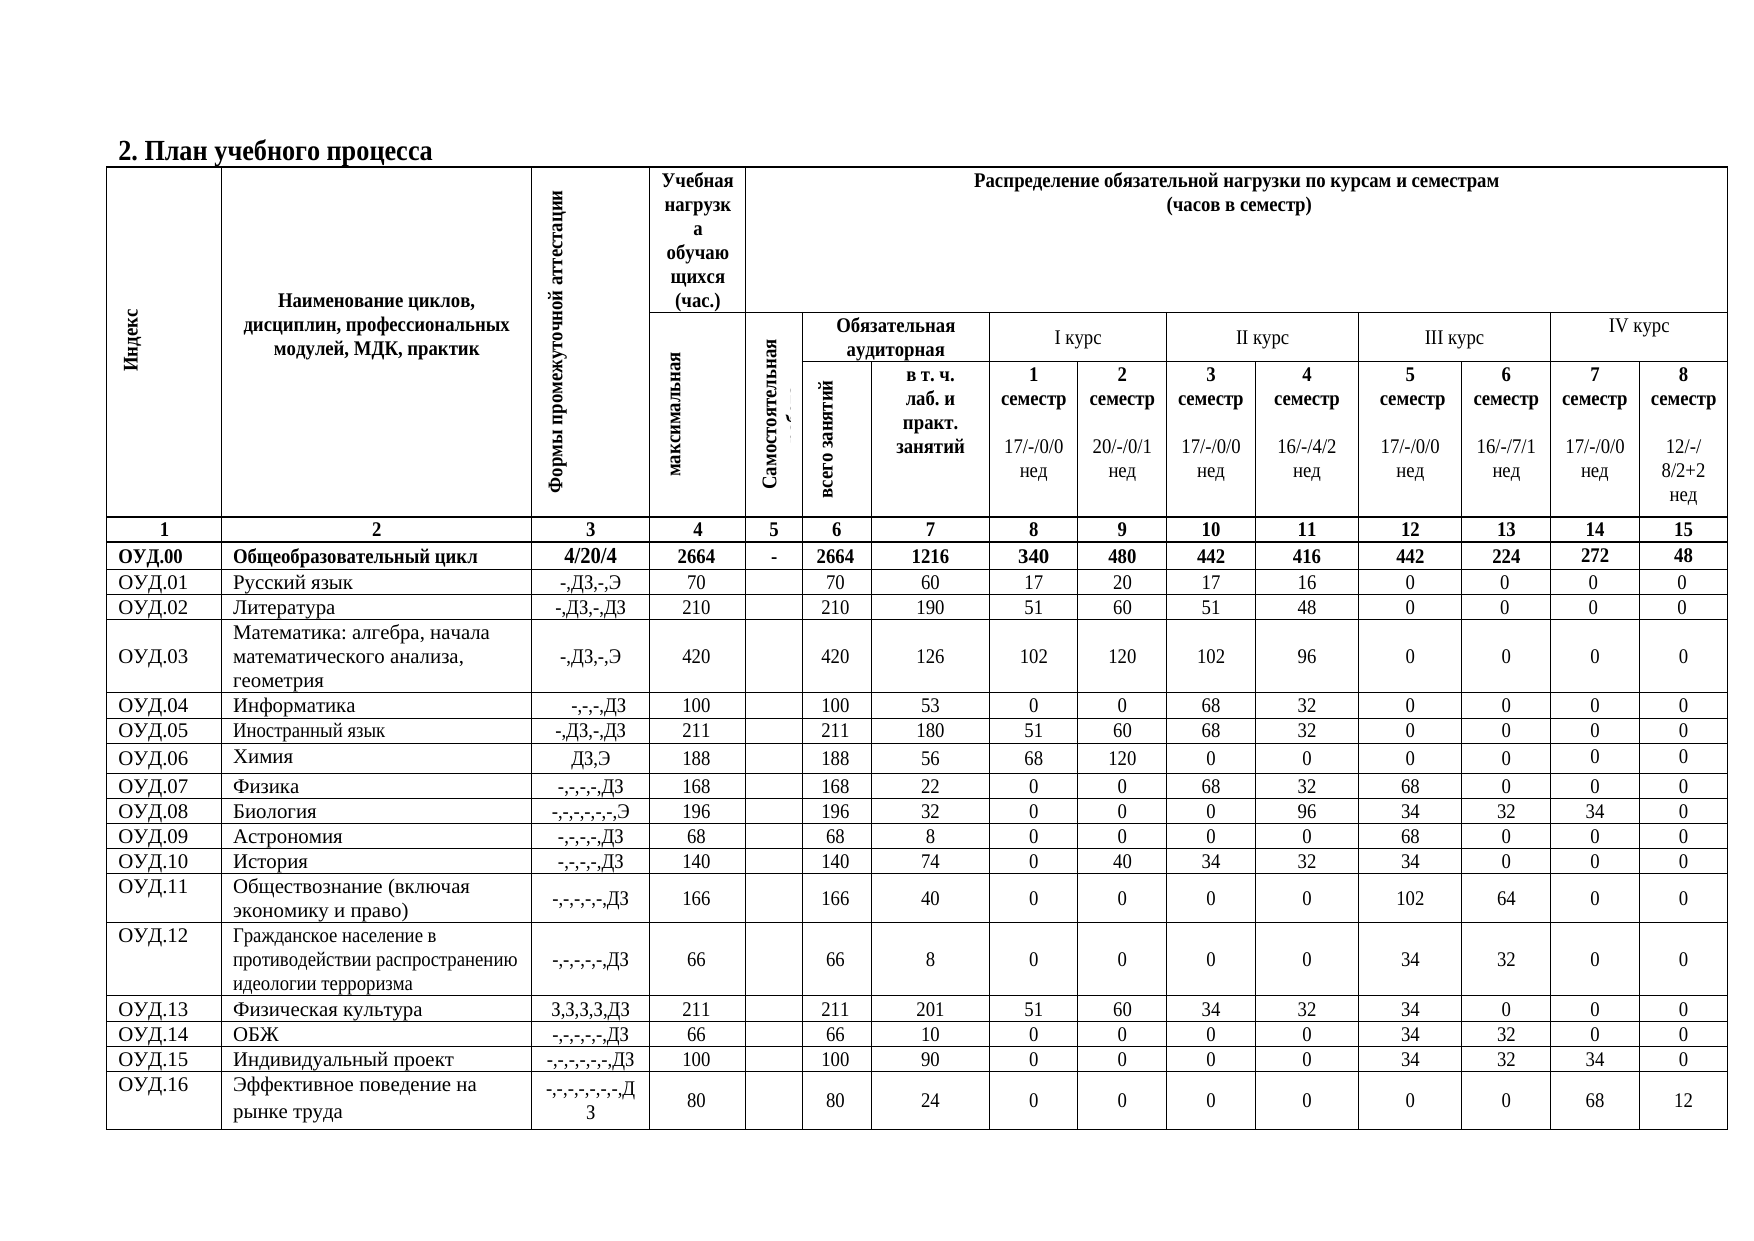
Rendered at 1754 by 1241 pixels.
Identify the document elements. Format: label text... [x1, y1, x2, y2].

table_cell Биология [222, 799, 531, 823]
table_cell [746, 570, 802, 594]
table_cell 0 [1359, 620, 1461, 692]
table_cell 0 [990, 1072, 1077, 1128]
table_cell Астрономия [222, 824, 531, 848]
table_cell 0 [1640, 719, 1727, 742]
table_cell 0 [990, 923, 1077, 995]
table_cell 201 [872, 996, 989, 1021]
table_cell 32 [1256, 849, 1358, 873]
table_cell Гражданское население в противодействии распространению идеологии терроризма [222, 923, 531, 995]
table_cell 34 [1359, 923, 1461, 995]
text 2. План учебного процесса [118, 133, 1636, 166]
table_cell IV курс [1551, 313, 1727, 361]
table_cell 0 [1462, 595, 1550, 619]
table_cell Самостоятельная работа [746, 313, 802, 516]
table_cell 100 [650, 1047, 745, 1071]
table_cell 0 [1359, 570, 1461, 594]
table_cell ОУД.16 [107, 1072, 221, 1128]
table_cell 0 [1256, 824, 1358, 848]
table_cell 0 [1359, 1072, 1461, 1128]
table_cell 34 [1359, 849, 1461, 873]
table_cell Обязательная аудиторная [803, 313, 989, 361]
table_cell Информатика [222, 693, 531, 717]
table_cell 210 [650, 595, 745, 619]
table_cell Физическая культура [222, 996, 531, 1021]
table_cell 0 [1256, 1047, 1358, 1071]
table_cell 1 семестр 17/-/0/0 нед [990, 362, 1077, 516]
table_cell 0 [990, 849, 1077, 873]
table_cell Эффективное поведение на рынке труда [222, 1072, 531, 1128]
table_cell 9 [1078, 518, 1166, 541]
table_cell 442 [1167, 543, 1255, 569]
table_cell 66 [650, 923, 745, 995]
table_cell 0 [1640, 620, 1727, 692]
table_cell 3 [532, 518, 649, 541]
table_cell -,-,-,-,-,ДЗ [532, 923, 649, 995]
table_cell 0 [1640, 824, 1727, 848]
table_cell 0 [1167, 874, 1255, 922]
table_cell Иностранный язык [222, 719, 531, 742]
table_cell 34 [1359, 1022, 1461, 1046]
table_cell 4 семестр 16/-/4/2 нед [1256, 362, 1358, 516]
table_cell 190 [872, 595, 989, 619]
table_cell [746, 719, 802, 742]
table_cell 8 [872, 824, 989, 848]
table_cell 32 [872, 799, 989, 823]
table_cell 60 [1078, 719, 1166, 742]
table_cell 0 [1551, 923, 1639, 995]
table_cell Физика [222, 774, 531, 798]
table_cell 16 [1256, 570, 1358, 594]
table_cell ОУД.03 [107, 620, 221, 692]
table_cell 0 [1551, 595, 1639, 619]
table_cell 34 [1551, 799, 1639, 823]
table_cell 0 [1640, 799, 1727, 823]
table_cell 100 [803, 1047, 871, 1071]
table_cell 0 [1359, 693, 1461, 717]
table_cell в т. ч. лаб. и практ. занятий [872, 362, 989, 516]
table_cell 0 [1256, 923, 1358, 995]
table_cell 0 [1551, 719, 1639, 742]
table_cell 17 [990, 570, 1077, 594]
table_cell 0 [990, 774, 1077, 798]
table_cell 210 [803, 595, 871, 619]
table_cell 0 [1462, 1072, 1550, 1128]
table_cell 1 [107, 518, 221, 541]
table_cell 0 [990, 693, 1077, 717]
table_cell 140 [650, 849, 745, 873]
table_cell 15 [1640, 518, 1727, 541]
table_cell 420 [650, 620, 745, 692]
table_cell 0 [1167, 744, 1255, 773]
table_cell 7 семестр 17/-/0/0 нед [1551, 362, 1639, 516]
table_cell 0 [1167, 799, 1255, 823]
table_cell 51 [990, 719, 1077, 742]
table_cell 0 [990, 1022, 1077, 1046]
table_cell 100 [650, 693, 745, 717]
table_cell 0 [1078, 923, 1166, 995]
table_cell 56 [872, 744, 989, 773]
table_cell [746, 693, 802, 717]
table_cell 0 [1078, 799, 1166, 823]
table_cell 32 [1256, 719, 1358, 742]
table_cell 0 [1640, 874, 1727, 922]
table_cell [746, 595, 802, 619]
table_cell 0 [1551, 824, 1639, 848]
table_cell 32 [1462, 799, 1550, 823]
table_cell 0 [1551, 849, 1639, 873]
table_cell [746, 824, 802, 848]
table_cell -,-,-,-,-,-,ДЗ [532, 1047, 649, 1071]
table_cell 120 [1078, 620, 1166, 692]
table_cell 0 [1078, 874, 1166, 922]
table_cell 166 [650, 874, 745, 922]
table_cell 102 [1167, 620, 1255, 692]
table_cell ОУД.07 [107, 774, 221, 798]
table_cell 12 [1640, 1072, 1727, 1128]
table_cell 168 [650, 774, 745, 798]
table_cell 68 [803, 824, 871, 848]
table_cell 68 [1167, 774, 1255, 798]
table_cell ОУД.05 [107, 719, 221, 742]
table_cell 68 [650, 824, 745, 848]
table_cell 168 [803, 774, 871, 798]
table_cell -,-,-,-,-,ДЗ [532, 874, 649, 922]
table_cell 211 [650, 719, 745, 742]
table_cell III курс [1359, 313, 1550, 361]
table_cell 40 [1078, 849, 1166, 873]
table_cell 51 [1167, 595, 1255, 619]
table_cell 0 [990, 824, 1077, 848]
table_cell 34 [1167, 849, 1255, 873]
table_cell 4/20/4 [532, 543, 649, 569]
table_cell 0 [1078, 1072, 1166, 1128]
table_cell -,-,-,-,ДЗ [532, 774, 649, 798]
table_cell 0 [1462, 693, 1550, 717]
table_cell 0 [1078, 1022, 1166, 1046]
table_cell 51 [990, 996, 1077, 1021]
table_cell [746, 1072, 802, 1128]
table_cell 0 [1462, 620, 1550, 692]
table_cell Обществознание (включая экономику и право) [222, 874, 531, 922]
table_cell 10 [872, 1022, 989, 1046]
table_cell 17 [1167, 570, 1255, 594]
table_cell 66 [650, 1022, 745, 1046]
table_cell 0 [1256, 874, 1358, 922]
table_cell [746, 620, 802, 692]
table_cell 2664 [803, 543, 871, 569]
table_cell ОУД.00 [107, 543, 221, 569]
table_cell 0 [1640, 744, 1727, 773]
table_cell 0 [1462, 849, 1550, 873]
table_cell -,-,-,-,-,ДЗ [532, 1022, 649, 1046]
table_cell 64 [1462, 874, 1550, 922]
table_cell 211 [650, 996, 745, 1021]
table_cell - [746, 543, 802, 569]
table_cell 0 [1640, 570, 1727, 594]
table_cell [746, 849, 802, 873]
table_cell 224 [1462, 543, 1550, 569]
table_cell [746, 996, 802, 1021]
table_cell -,-,-,-,ДЗ [532, 824, 649, 848]
table_cell 34 [1359, 799, 1461, 823]
table_cell 0 [1551, 693, 1639, 717]
table_cell 68 [990, 744, 1077, 773]
table_cell 0 [1167, 824, 1255, 848]
table_cell 211 [803, 719, 871, 742]
table_cell -,-,-,-,-,-,Э [532, 799, 649, 823]
table_cell Математика: алгебра, начала математического анализа, геометрия [222, 620, 531, 692]
table_cell 0 [1551, 996, 1639, 1021]
table_cell 102 [1359, 874, 1461, 922]
table_cell 8 семестр 12/-/8/2+2 нед [1640, 362, 1727, 516]
table_cell 24 [872, 1072, 989, 1128]
table_cell ОУД.13 [107, 996, 221, 1021]
table_cell Химия [222, 744, 531, 773]
table_cell ОУД.11 [107, 874, 221, 922]
table_cell 32 [1462, 1022, 1550, 1046]
table_cell 0 [1167, 1047, 1255, 1071]
table_cell 96 [1256, 799, 1358, 823]
table_cell 0 [990, 874, 1077, 922]
table_cell 96 [1256, 620, 1358, 692]
table_header Учебная нагрузка обучающихся (час.) [650, 168, 745, 312]
table_cell 68 [1551, 1072, 1639, 1128]
table_cell 8 [872, 923, 989, 995]
table_cell 80 [650, 1072, 745, 1128]
table_cell 126 [872, 620, 989, 692]
table_cell 8 [990, 518, 1077, 541]
table_cell 0 [1256, 744, 1358, 773]
table_cell ОУД.10 [107, 849, 221, 873]
table_cell 0 [1640, 1047, 1727, 1071]
table_cell 34 [1167, 996, 1255, 1021]
table_cell 66 [803, 923, 871, 995]
table_cell 0 [1167, 1022, 1255, 1046]
table_header Индекс [107, 168, 221, 516]
table_cell 32 [1462, 1047, 1550, 1071]
table_cell 7 [872, 518, 989, 541]
table_cell 12 [1359, 518, 1461, 541]
table_cell 48 [1256, 595, 1358, 619]
table_cell 34 [1359, 996, 1461, 1021]
table_cell 0 [1359, 719, 1461, 742]
table_cell [746, 923, 802, 995]
table_cell 60 [1078, 595, 1166, 619]
table_cell История [222, 849, 531, 873]
table_cell 13 [1462, 518, 1550, 541]
table_cell ОУД.15 [107, 1047, 221, 1071]
table_cell 0 [1551, 774, 1639, 798]
table_cell 4 [650, 518, 745, 541]
table_cell ОУД.09 [107, 824, 221, 848]
table_cell 0 [1551, 1022, 1639, 1046]
table_cell -,ДЗ,-,Э [532, 570, 649, 594]
table_cell всего занятий [803, 362, 871, 516]
table_cell 0 [1551, 874, 1639, 922]
table_cell 0 [1462, 996, 1550, 1021]
table_cell 0 [990, 1047, 1077, 1071]
table_cell 272 [1551, 543, 1639, 569]
table_cell 0 [1551, 744, 1639, 773]
table_cell 0 [1640, 774, 1727, 798]
table_cell 480 [1078, 543, 1166, 569]
table_cell ОУД.06 [107, 744, 221, 773]
table_cell -,-,-,-,ДЗ [532, 849, 649, 873]
table_cell 48 [1640, 543, 1727, 569]
table_cell 0 [1256, 1022, 1358, 1046]
table_cell Индивидуальный проект [222, 1047, 531, 1071]
table_cell 0 [1167, 1072, 1255, 1128]
table_cell 11 [1256, 518, 1358, 541]
table_cell Русский язык [222, 570, 531, 594]
table_cell 60 [1078, 996, 1166, 1021]
table_cell -,ДЗ,-,Э [532, 620, 649, 692]
table_cell 14 [1551, 518, 1639, 541]
table_cell ОБЖ [222, 1022, 531, 1046]
table_cell 0 [1078, 693, 1166, 717]
table_cell 0 [1640, 996, 1727, 1021]
table_cell 102 [990, 620, 1077, 692]
table_cell -,ДЗ,-,ДЗ [532, 595, 649, 619]
table_cell 442 [1359, 543, 1461, 569]
table_cell 3 семестр 17/-/0/0 нед [1167, 362, 1255, 516]
table_cell 10 [1167, 518, 1255, 541]
table_cell ОУД.14 [107, 1022, 221, 1046]
table_cell 420 [803, 620, 871, 692]
table_cell 60 [872, 570, 989, 594]
table_cell 0 [1551, 620, 1639, 692]
table_cell 211 [803, 996, 871, 1021]
table_cell Общеобразовательный цикл [222, 543, 531, 569]
table_cell 66 [803, 1022, 871, 1046]
table_cell 0 [990, 799, 1077, 823]
table_cell 70 [803, 570, 871, 594]
table_cell 0 [1462, 824, 1550, 848]
table_cell 68 [1167, 693, 1255, 717]
table_cell 340 [990, 543, 1077, 569]
table_cell 0 [1640, 923, 1727, 995]
table_cell 20 [1078, 570, 1166, 594]
table_cell 166 [803, 874, 871, 922]
table_cell ДЗ,Э [532, 744, 649, 773]
table_cell Литература [222, 595, 531, 619]
table_cell -,-,-,ДЗ [532, 693, 649, 717]
table_cell 2 [222, 518, 531, 541]
table_cell 0 [1359, 744, 1461, 773]
table_header Распределение обязательной нагрузки по курсам и семестрам (часов в семестр) [746, 168, 1727, 312]
table_cell 416 [1256, 543, 1358, 569]
table_cell 68 [1359, 824, 1461, 848]
table_cell 74 [872, 849, 989, 873]
table_cell З,З,З,З,ДЗ [532, 996, 649, 1021]
table_cell 2 семестр 20/-/0/1 нед [1078, 362, 1166, 516]
table_cell 90 [872, 1047, 989, 1071]
table_cell [746, 1047, 802, 1071]
table_cell 120 [1078, 744, 1166, 773]
table_cell 2664 [650, 543, 745, 569]
table_cell 0 [1078, 774, 1166, 798]
table_cell 188 [803, 744, 871, 773]
table_cell 140 [803, 849, 871, 873]
table_cell 0 [1640, 595, 1727, 619]
table_cell 80 [803, 1072, 871, 1128]
table_cell 188 [650, 744, 745, 773]
table_cell 0 [1462, 719, 1550, 742]
table_cell [746, 774, 802, 798]
table_cell 70 [650, 570, 745, 594]
table_cell 0 [1640, 1022, 1727, 1046]
table_cell 196 [650, 799, 745, 823]
table_cell [746, 874, 802, 922]
table_cell ОУД.08 [107, 799, 221, 823]
table_cell 53 [872, 693, 989, 717]
table_cell 32 [1462, 923, 1550, 995]
table_cell 51 [990, 595, 1077, 619]
table_cell 6 [803, 518, 871, 541]
table_cell ОУД.01 [107, 570, 221, 594]
table_cell ОУД.02 [107, 595, 221, 619]
table_cell 6 семестр 16/-/7/1 нед [1462, 362, 1550, 516]
table_cell 0 [1462, 744, 1550, 773]
table_cell 0 [1462, 774, 1550, 798]
table_cell 0 [1640, 849, 1727, 873]
table_header Наименование циклов, дисциплин, профессиональных модулей, МДК, практик [222, 168, 531, 516]
table_cell 32 [1256, 693, 1358, 717]
table_cell II курс [1167, 313, 1358, 361]
table_cell 68 [1167, 719, 1255, 742]
table_cell [746, 1022, 802, 1046]
table_cell 5 [746, 518, 802, 541]
table_cell [746, 799, 802, 823]
table_cell 0 [1551, 570, 1639, 594]
table_cell 0 [1078, 824, 1166, 848]
table_cell 32 [1256, 996, 1358, 1021]
table_cell 40 [872, 874, 989, 922]
table_cell 0 [1256, 1072, 1358, 1128]
table_cell 22 [872, 774, 989, 798]
table_cell 0 [1359, 595, 1461, 619]
table_cell 32 [1256, 774, 1358, 798]
table_cell 180 [872, 719, 989, 742]
table_cell -,ДЗ,-,ДЗ [532, 719, 649, 742]
table_cell I курс [990, 313, 1166, 361]
table_cell 1216 [872, 543, 989, 569]
table_cell ОУД.04 [107, 693, 221, 717]
table_cell 34 [1551, 1047, 1639, 1071]
table_cell максимальная [650, 313, 745, 516]
table_cell 68 [1359, 774, 1461, 798]
table_cell 5 семестр 17/-/0/0 нед [1359, 362, 1461, 516]
table_cell 0 [1078, 1047, 1166, 1071]
table_cell 100 [803, 693, 871, 717]
table_cell 0 [1167, 923, 1255, 995]
table_cell -,-,-,-,-,-,-,ДЗ [532, 1072, 649, 1128]
table_cell [746, 744, 802, 773]
table_cell 0 [1462, 570, 1550, 594]
table_cell 196 [803, 799, 871, 823]
table_cell 34 [1359, 1047, 1461, 1071]
table_cell 0 [1640, 693, 1727, 717]
table_cell ОУД.12 [107, 923, 221, 995]
table_header Формы промежуточной аттестации [532, 168, 649, 516]
